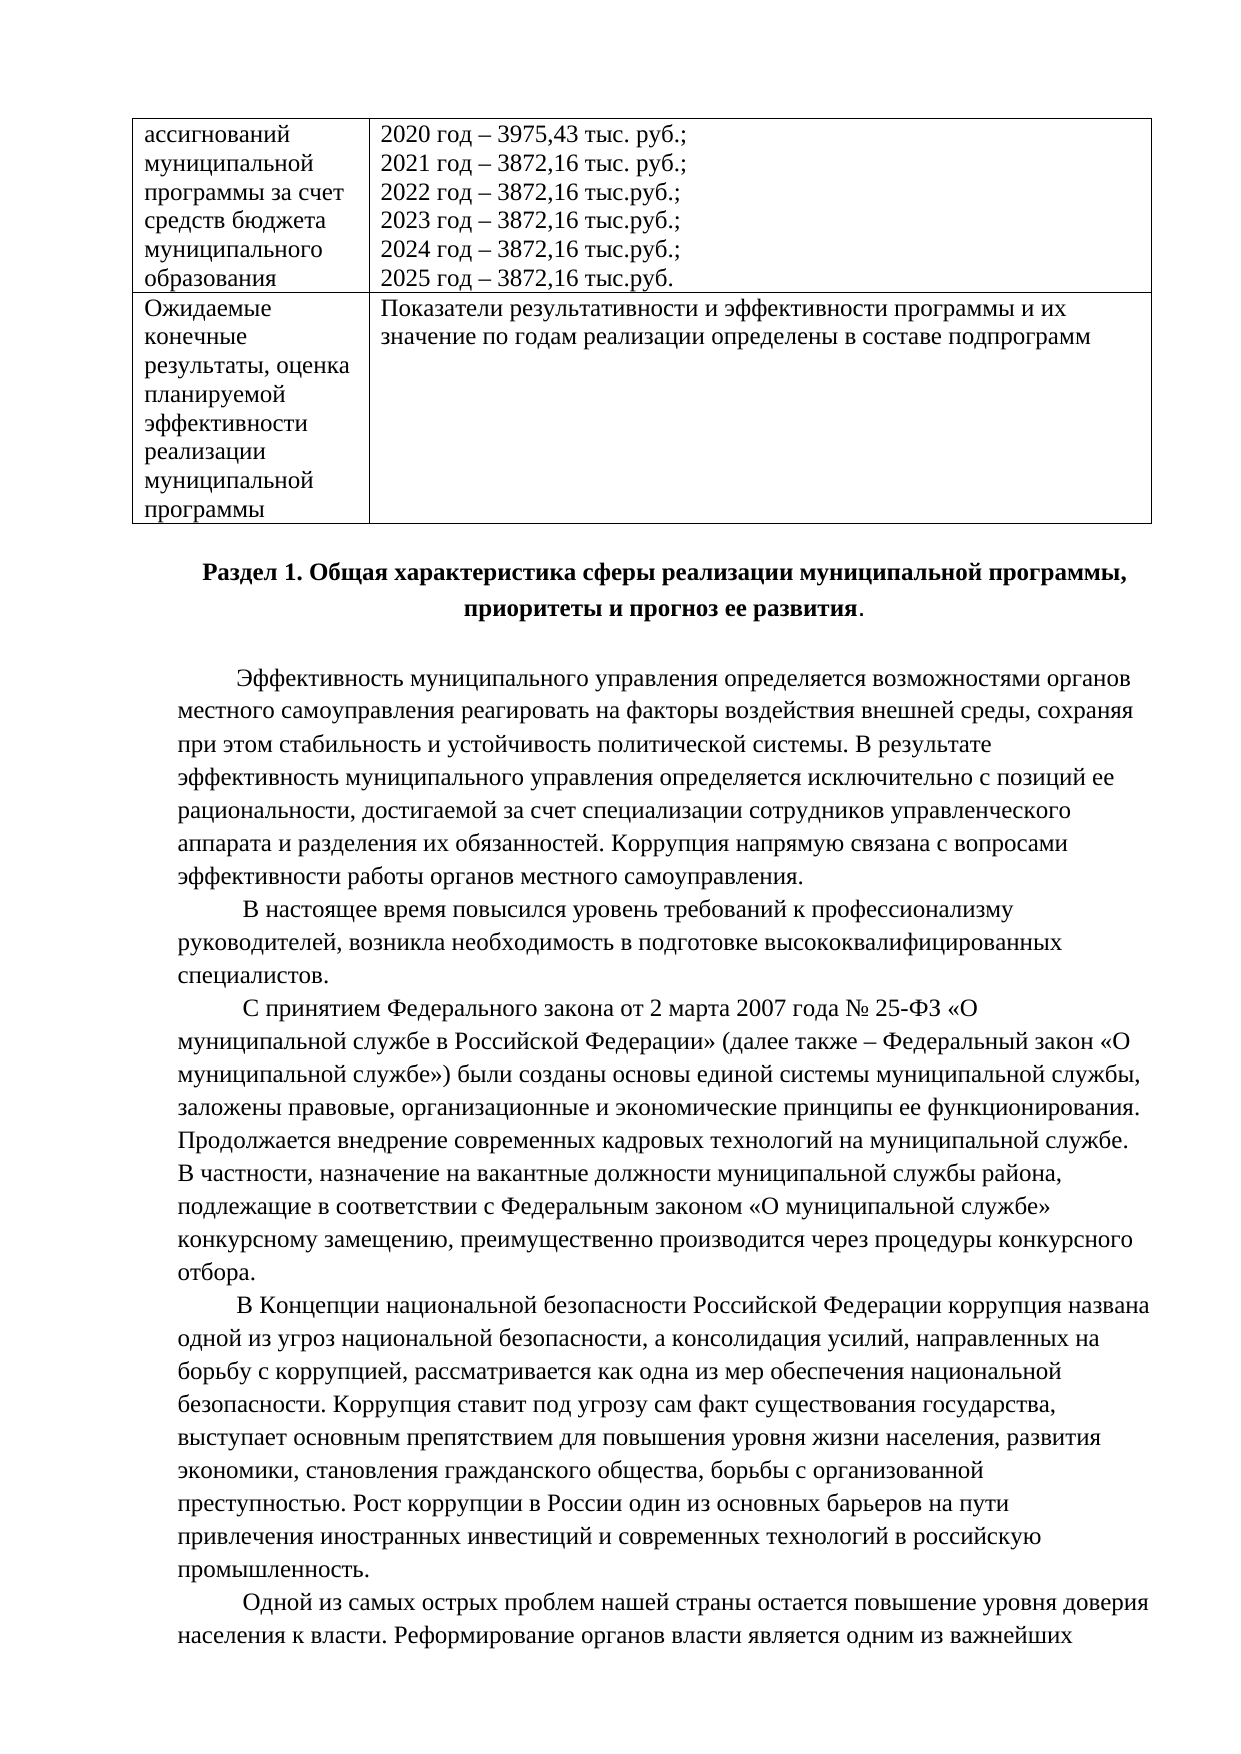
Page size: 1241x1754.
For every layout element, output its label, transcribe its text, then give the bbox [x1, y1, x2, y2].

text Раздел 1. Общая характеристика сферы реализации муниципальной программы, приоритеты и прогноз ее развития. [177, 557, 1152, 622]
text В настоящее время повысился уровень требований к профессионализму руководителей, возникла необходимость в подготовке высококвалифицированных специалистов. [177, 894, 1152, 988]
text С принятием Федерального закона от 2 марта 2007 года № 25-ФЗ «О муниципальной службе в Российской Федерации» (далее также – Федеральный закон «О муниципальной службе») были созданы основы единой системы муниципальной службы, заложены правовые, организационные и экономические принципы ее функционирования. Продолжается внедрение современных кадровых технологий на муниципальной службе. В частности, назначение на вакантные должности муниципальной службы района, подлежащие в соответствии с Федеральным законом «О муниципальной службе» конкурсному замещению, преимущественно производится через процедуры конкурсного отбора. [177, 993, 1152, 1286]
text В Концепции национальной безопасности Российской Федерации коррупция названа одной из угроз национальной безопасности, а консолидация усилий, направленных на борьбу с коррупцией, рассматривается как одна из мер обеспечения национальной безопасности. Коррупция ставит под угрозу сам факт существования государства, выступает основным препятствием для повышения уровня жизни населения, развития экономики, становления гражданского общества, борьбы с организованной преступностью. Рост коррупции в России один из основных барьеров на пути привлечения иностранных инвестиций и современных технологий в российскую промышленность. [177, 1290, 1152, 1583]
table_cell Ожидаемые конечные результаты, оценка планируемой эффективности реализации муниципальной программы [133, 293, 369, 523]
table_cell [133, 119, 369, 292]
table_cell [370, 119, 1151, 292]
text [177, 1587, 1152, 1649]
table_cell Показатели результативности и эффективности программы и их значение по годам реализации определены в составе подпрограмм [370, 293, 1151, 523]
text Эффективность муниципального управления определяется возможностями органов местного самоуправления реагировать на факторы воздействия внешней среды, сохраняя при этом стабильность и устойчивость политической системы. В результате эффективность муниципального управления определяется исключительно с позиций ее рациональности, достигаемой за счет специализации сотрудников управленческого аппарата и разделения их обязанностей. Коррупция напрямую связана с вопросами эффективности работы органов местного самоуправления. [177, 663, 1152, 889]
